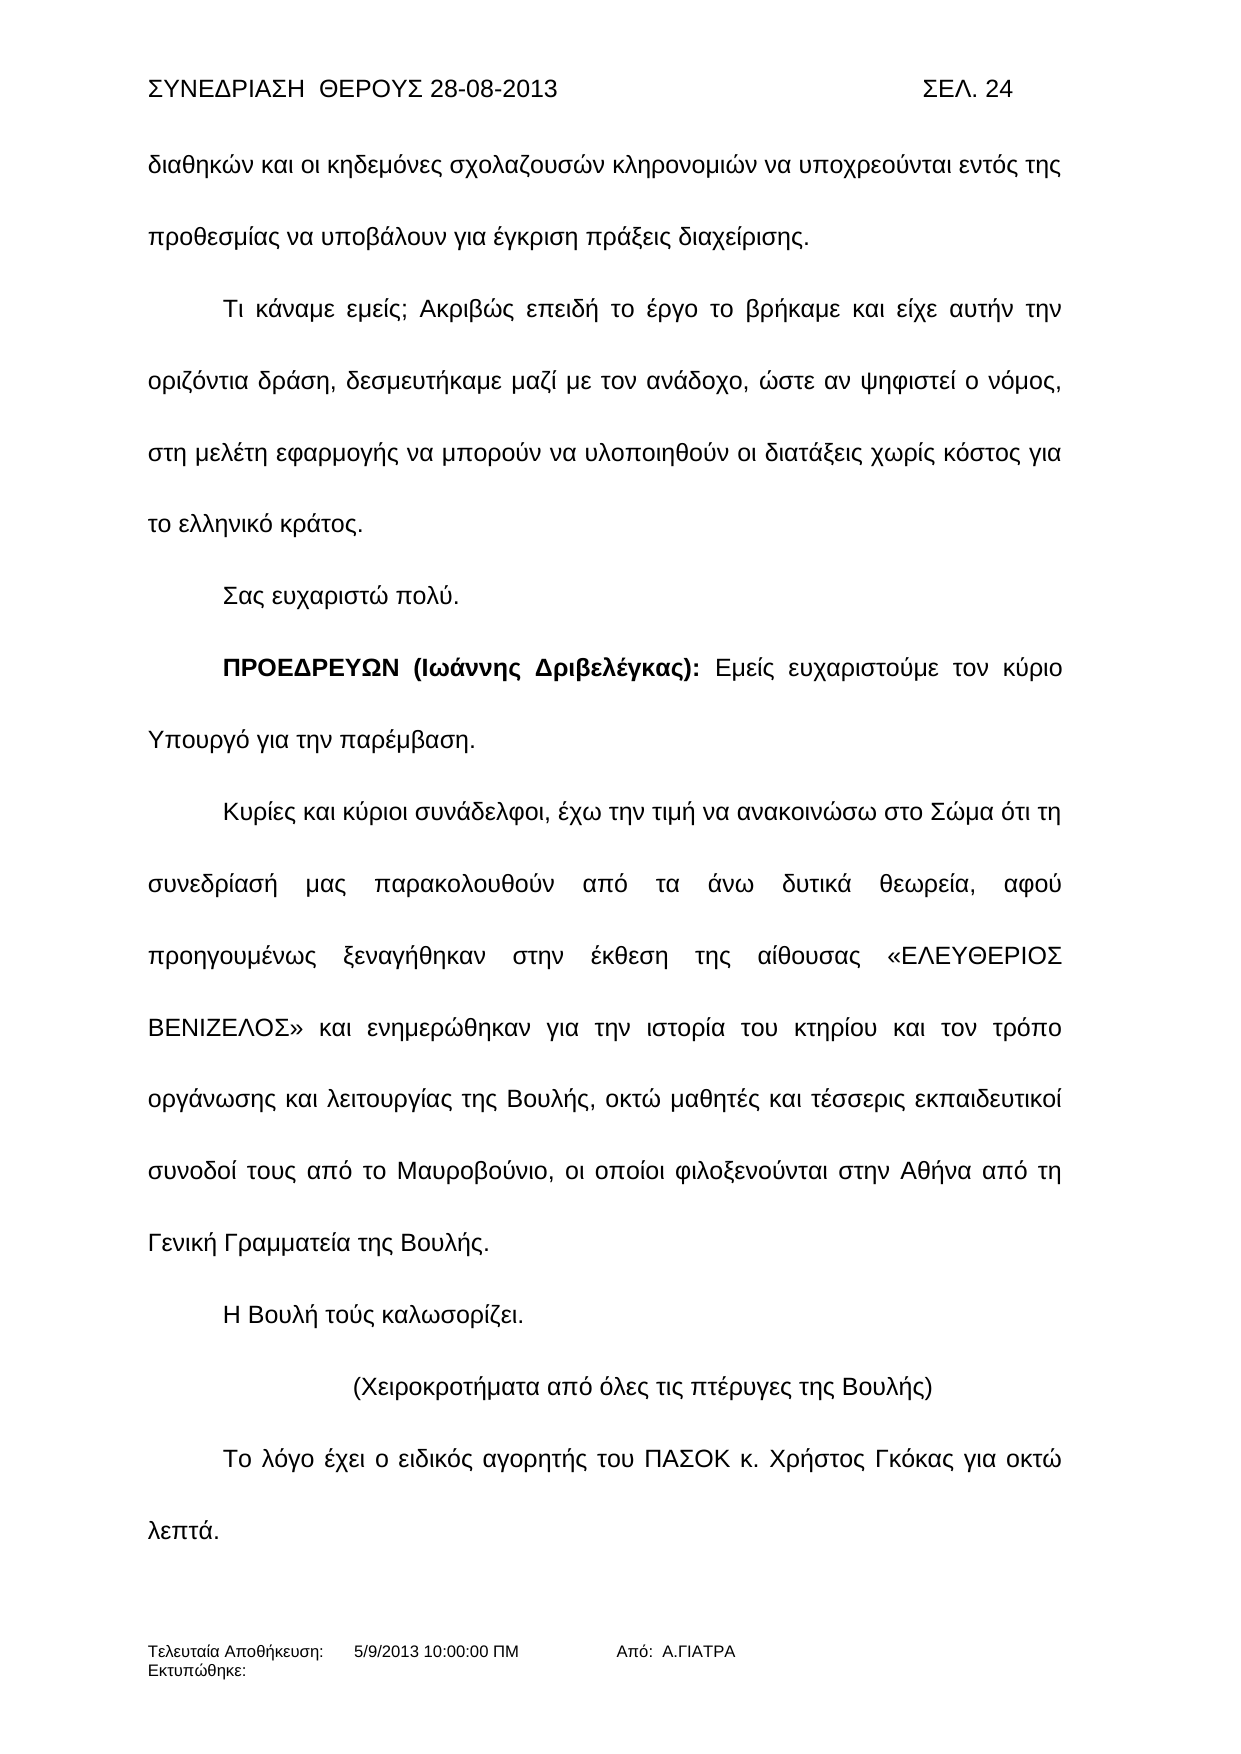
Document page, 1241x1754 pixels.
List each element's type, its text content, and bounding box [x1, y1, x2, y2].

text ΠΡΟΕΔΡΕΥΩΝ (Ιωάννης Δριβελέγκας): Εμείς ευχαριστούμε τον κύριο Υπουργό για την παρέμβαση. [148, 653, 1063, 754]
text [148, 150, 1063, 251]
text Το λόγο έχει ο ειδικός αγορητής του ΠΑΣΟΚ κ. Χρήστος Γκόκας για οκτώ λεπτά. [148, 1444, 1063, 1544]
text (Χειροκροτήματα από όλες τις πτέρυγες της Βουλής) [148, 1372, 1063, 1401]
text Κυρίες και κύριοι συνάδελφοι, έχω την τιμή να ανακοινώσω στο Σώμα ότι τη συνεδρίασή μας παρακολουθούν από τα άνω δυτικά θεωρεία, αφού προηγουμένως ξεναγήθηκαν στην έκθεση της αίθουσας «ΕΛΕΥΘΕΡΙΟΣ ΒΕΝΙΖΕΛΟΣ» και ενημερώθηκαν για την ιστορία του κτηρίου και τον τρόπο οργάνωσης και λειτουργίας της Βουλής, οκτώ μαθητές και τέσσερις εκπαιδευτικοί συνοδοί τους από το Μαυροβούνιο, οι οποίοι φιλοξενούνται στην Αθήνα από τη Γενική Γραμματεία της Βουλής. [148, 797, 1063, 1257]
text Σας ευχαριστώ πολύ. [148, 581, 1063, 610]
text Τι κάναμε εμείς; Ακριβώς επειδή το έργο το βρήκαμε και είχε αυτήν την οριζόντια δράση, δεσμευτήκαμε μαζί με τον ανάδοχο, ώστε αν ψηφιστεί ο νόμος, στη μελέτη εφαρμογής να μπορούν να υλοποιηθούν οι διατάξεις χωρίς κόστος για το ελληνικό κράτος. [148, 294, 1063, 538]
text Η Βουλή τούς καλωσορίζει. [148, 1300, 1063, 1329]
